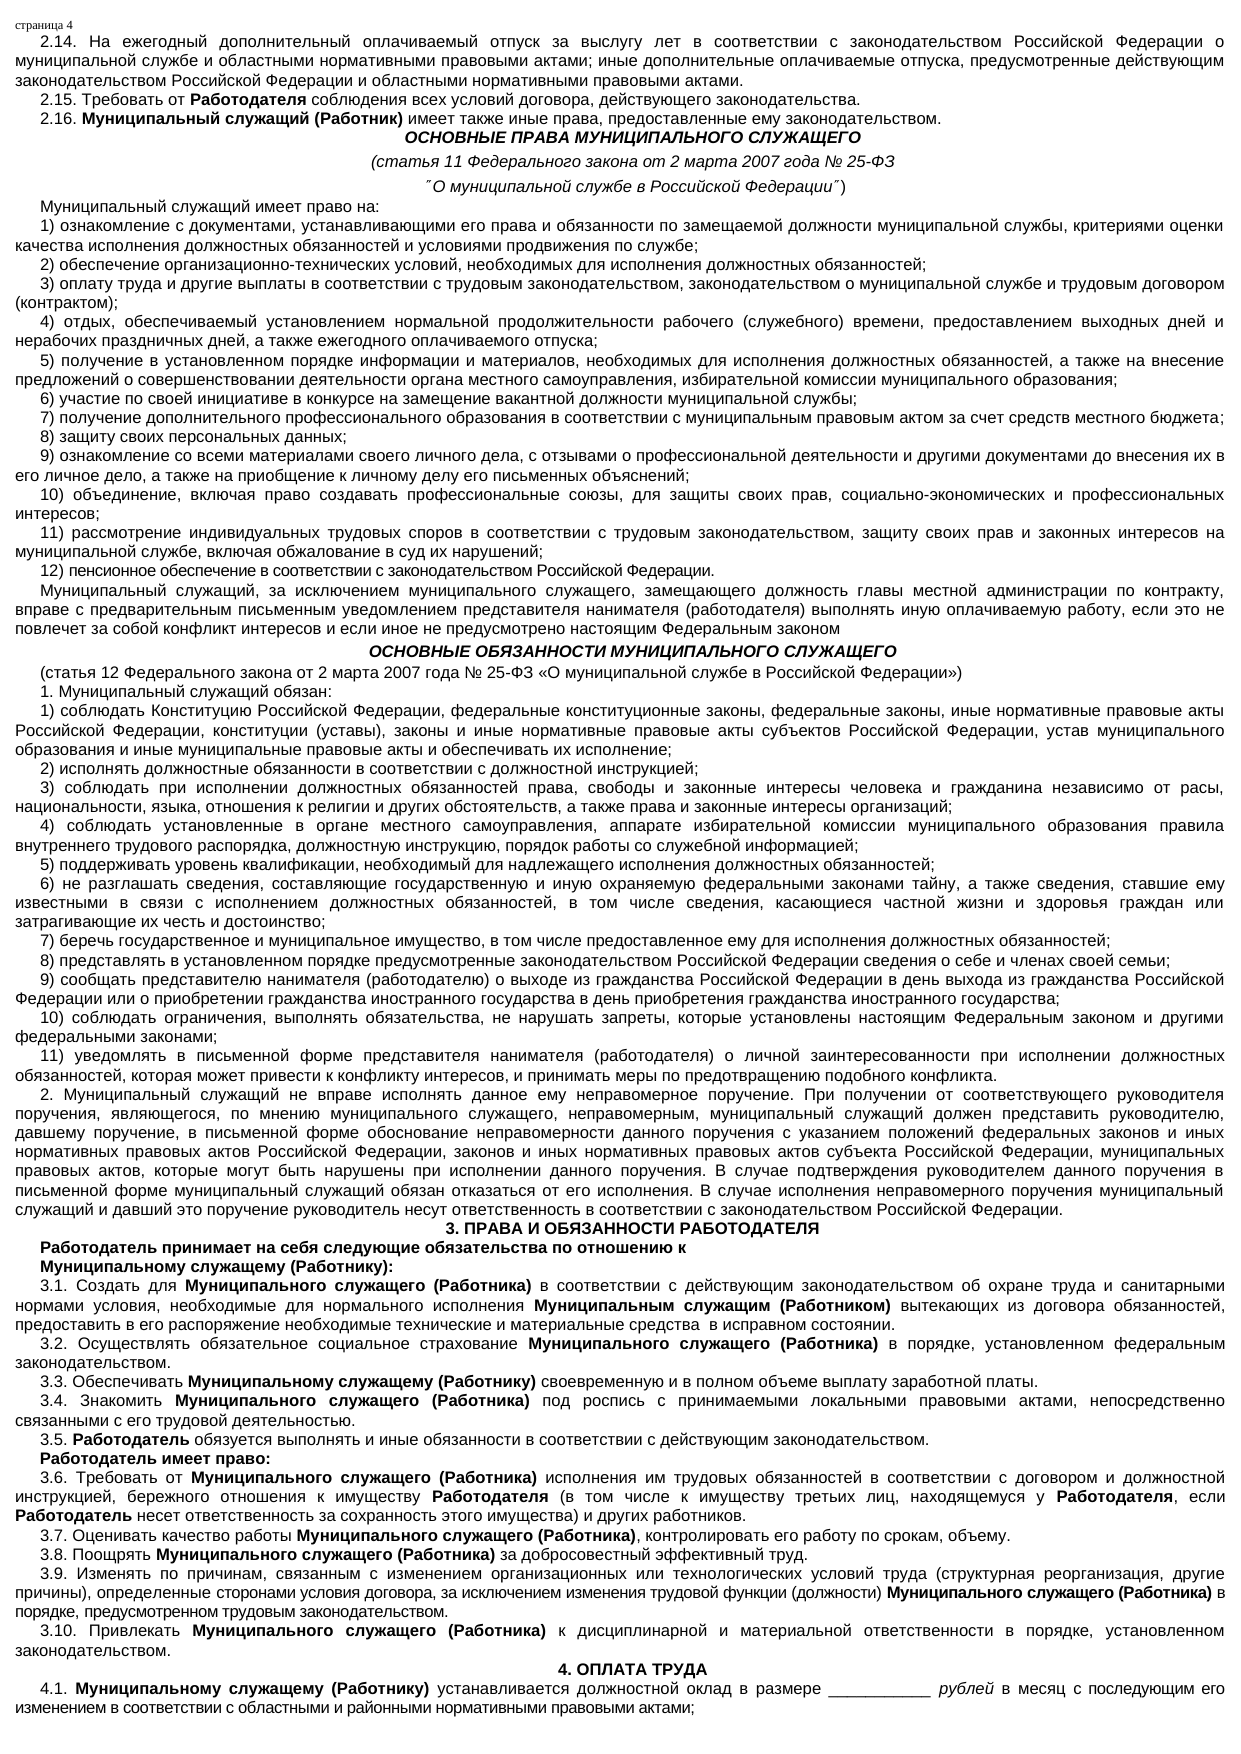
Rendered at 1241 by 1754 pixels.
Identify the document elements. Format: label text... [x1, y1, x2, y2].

text 3.9. Изменять по причинам, связанным с изменением организационных или технологических условий труда (структурная реорганизация, другие причины), определенные сторонами условия договора, за исключением изменения трудовой функции (должности) Муниципального служащего (Работника) в порядке, предусмотренном трудовым законодательством. [15, 1564, 1226, 1621]
text 4) отдых, обеспечиваемый установлением нормальной продолжительности рабочего (служебного) времени, предоставлением выходных дней и нерабочих праздничных дней, а также ежегодного оплачиваемого отпуска; [15, 312, 1226, 350]
text Муниципальному служащему (Работнику): [15, 1257, 1226, 1276]
text 1) ознакомление с документами, устанавливающими его права и обязанности по замещаемой должности муниципальной службы, критериями оценки качества исполнения должностных обязанностей и условиями продвижения по службе; [15, 216, 1226, 254]
text Работодатель принимает на себя следующие обязательства по отношению к [15, 1238, 1226, 1257]
text Работодатель имеет право: [15, 1449, 1226, 1468]
text 3) оплату труда и другие выплаты в соответствии с трудовым законодательством, законодательством о муниципальной службе и трудовым договором (контрактом); [15, 274, 1226, 312]
text 11) уведомлять в письменной форме представителя нанимателя (работодателя) о личной заинтересованности при исполнении должностных обязанностей, которая может привести к конфликту интересов, и принимать меры по предотвращению подобного конфликта. [15, 1046, 1226, 1084]
text 3.3. Обеспечивать Муниципальному служащему (Работнику) своевременную и в полном объеме выплату заработной платы. [15, 1372, 1226, 1391]
text 6) не разглашать сведения, составляющие государственную и иную охраняемую федеральными законами тайну, а также сведения, ставшие ему известными в связи с исполнением должностных обязанностей, в том числе сведения, касающиеся частной жизни и здоровья граждан или затрагивающие их честь и достоинство; [15, 874, 1226, 931]
text 2.16. Муниципальный служащий (Работник) имеет также иные права, предоставленные ему законодательством. [15, 109, 1226, 128]
text 9) ознакомление со всеми материалами своего личного дела, с отзывами о профессиональной деятельности и другими документами до внесения их в его личное дело, а также на приобщение к личному делу его письменных объяснений; [15, 446, 1226, 484]
text 9) сообщать представителю нанимателя (работодателю) о выходе из гражданства Российской Федерации в день выхода из гражданства Российской Федерации или о приобретении гражданства иностранного государства в день приобретения гражданства иностранного государства; [15, 969, 1226, 1008]
text 1) соблюдать Конституцию Российской Федерации, федеральные конституционные законы, федеральные законы, иные нормативные правовые акты Российской Федерации, конституции (уставы), законы и иные нормативные правовые акты субъектов Российской Федерации, устав муниципального образования и иные муниципальные правовые акты и обеспечивать их исполнение; [15, 701, 1226, 759]
text 3. ПРАВА И ОБЯЗАННОСТИ РАБОТОДАТЕЛЯ [15, 1219, 1226, 1238]
text 10) объединение, включая право создавать профессиональные союзы, для защиты своих прав, социально-экономических и профессиональных интересов; [15, 484, 1226, 523]
text 2. Муниципальный служащий не вправе исполнять данное ему неправомерное поручение. При получении от соответствующего руководителя поручения, являющегося, по мнению муниципального служащего, неправомерным, муниципальный служащий должен представить руководителю, давшему поручение, в письменной форме обоснование неправомерности данного поручения с указанием положений федеральных законов и иных нормативных правовых актов Российской Федерации, законов и иных нормативных правовых актов субъекта Российской Федерации, муниципальных правовых актов, которые могут быть нарушены при исполнении данного поручения. В случае подтверждения руководителем данного поручения в письменной форме муниципальный служащий обязан отказаться от его исполнения. В случае исполнения неправомерного поручения муниципальный служащий и давший это поручение руководитель несут ответственность в соответствии с законодательством Российской Федерации. [15, 1084, 1226, 1219]
text 3.2. Осуществлять обязательное социальное страхование Муниципального служащего (Работника) в порядке, установленном федеральным законодательством. [15, 1334, 1226, 1372]
text 7) получение дополнительного профессионального образования в соответствии с муниципальным правовым актом за счет средств местного бюджета; [15, 408, 1226, 427]
text 10) соблюдать ограничения, выполнять обязательства, не нарушать запреты, которые установлены настоящим Федеральным законом и другими федеральными законами; [15, 1008, 1226, 1046]
text 3.5. Работодатель обязуется выполнять и иные обязанности в соответствии с действующим законодательством. [15, 1429, 1226, 1449]
text 3.8. Поощрять Муниципального служащего (Работника) за добросовестный эффективный труд. [15, 1544, 1226, 1564]
text 2.15. Требовать от Работодателя соблюдения всех условий договора, действующего законодательства. [15, 89, 1226, 109]
text 11) рассмотрение индивидуальных трудовых споров в соответствии с трудовым законодательством, защиту своих прав и законных интересов на муниципальной службе, включая обжалование в суд их нарушений; [15, 523, 1226, 561]
text 6) участие по своей инициативе в конкурсе на замещение вакантной должности муниципальной службы; [15, 389, 1226, 408]
text 5) получение в установленном порядке информации и материалов, необходимых для исполнения должностных обязанностей, а также на внесение предложений о совершенствовании деятельности органа местного самоуправления, избирательной комиссии муниципального образования; [15, 350, 1226, 389]
text 12) пенсионное обеспечение в соответствии с законодательством Российской Федерации. [15, 561, 1226, 580]
text (статья 11 Федерального закона от 2 марта 2007 года № 25-ФЗ [15, 147, 1226, 172]
text 8) защиту своих персональных данных; [15, 427, 1226, 446]
text 2) исполнять должностные обязанности в соответствии с должностной инструкцией; [15, 759, 1226, 778]
text 1. Муниципальный служащий обязан: [15, 682, 1226, 701]
text О муниципальной службе в Российской Федерации) [15, 172, 1226, 197]
text 4) соблюдать установленные в органе местного самоуправления, аппарате избирательной комиссии муниципального образования правила внутреннего трудового распорядка, должностную инструкцию, порядок работы со служебной информацией; [15, 816, 1226, 854]
text 3) соблюдать при исполнении должностных обязанностей права, свободы и законные интересы человека и гражданина независимо от расы, национальности, языка, отношения к религии и других обстоятельств, а также права и законные интересы организаций; [15, 778, 1226, 816]
text 7) беречь государственное и муниципальное имущество, в том числе предоставленное ему для исполнения должностных обязанностей; [15, 931, 1226, 950]
text (статья 12 Федерального закона от 2 марта 2007 года № 25-ФЗ «О муниципальной службе в Российской Федерации») [15, 663, 1226, 682]
text 3.6. Требовать от Муниципального служащего (Работника) исполнения им трудовых обязанностей в соответствии с договором и должностной инструкцией, бережного отношения к имуществу Работодателя (в том числе к имуществу третьих лиц, находящемуся у Работодателя, если Работодатель несет ответственность за сохранность этого имущества) и других работников. [15, 1468, 1226, 1525]
text 2) обеспечение организационно-технических условий, необходимых для исполнения должностных обязанностей; [15, 254, 1226, 274]
text 3.1. Создать для Муниципального служащего (Работника) в соответствии с действующим законодательством об охране труда и санитарными нормами условия, необходимые для нормального исполнения Муниципальным служащим (Работником) вытекающих из договора обязанностей, предоставить в его распоряжение необходимые технические и материальные средства в исправном состоянии. [15, 1276, 1226, 1334]
text 2.14. На ежегодный дополнительный оплачиваемый отпуск за выслугу лет в соответствии с законодательством Российской Федерации о муниципальной службе и областными нормативными правовыми актами; иные дополнительные оплачиваемые отпуска, предусмотренные действующим законодательством Российской Федерации и областными нормативными правовыми актами. [15, 32, 1226, 89]
text 3.7. Оценивать качество работы Муниципального служащего (Работника), контролировать его работу по срокам, объему. [15, 1525, 1226, 1544]
text 4. ОПЛАТА ТРУДА [15, 1659, 1226, 1679]
text 4.1. Муниципальному служащему (Работнику) устанавливается должностной оклад в размере ___________ рублей в месяц с последующим его изменением в соответствии с областными и районными нормативными правовыми актами; [15, 1679, 1226, 1717]
text 3.4. Знакомить Муниципального служащего (Работника) под роспись с принимаемыми локальными правовыми актами, непосредственно связанными с его трудовой деятельностью. [15, 1391, 1226, 1429]
text 8) представлять в установленном порядке предусмотренные законодательством Российской Федерации сведения о себе и членах своей семьи; [15, 950, 1226, 969]
text Муниципальный служащий, за исключением муниципального служащего, замещающего должность главы местной администрации по контракту, вправе с предварительным письменным уведомлением представителя нанимателя (работодателя) выполнять иную оплачиваемую работу, если это не повлечет за собой конфликт интересов и если иное не предусмотрено настоящим Федеральным законом [15, 580, 1226, 638]
text ОСНОВНЫЕ ПРАВА МУНИЦИПАЛЬНОГО СЛУЖАЩЕГО [15, 128, 1226, 147]
text ОСНОВНЫЕ ОБЯЗАННОСТИ МУНИЦИПАЛЬНОГО СЛУЖАЩЕГО [15, 638, 1226, 663]
text Муниципальный служащий имеет право на: [15, 197, 1226, 216]
text 5) поддерживать уровень квалификации, необходимый для надлежащего исполнения должностных обязанностей; [15, 854, 1226, 874]
text 3.10. Привлекать Муниципального служащего (Работника) к дисциплинарной и материальной ответственности в порядке, установленном законодательством. [15, 1621, 1226, 1659]
